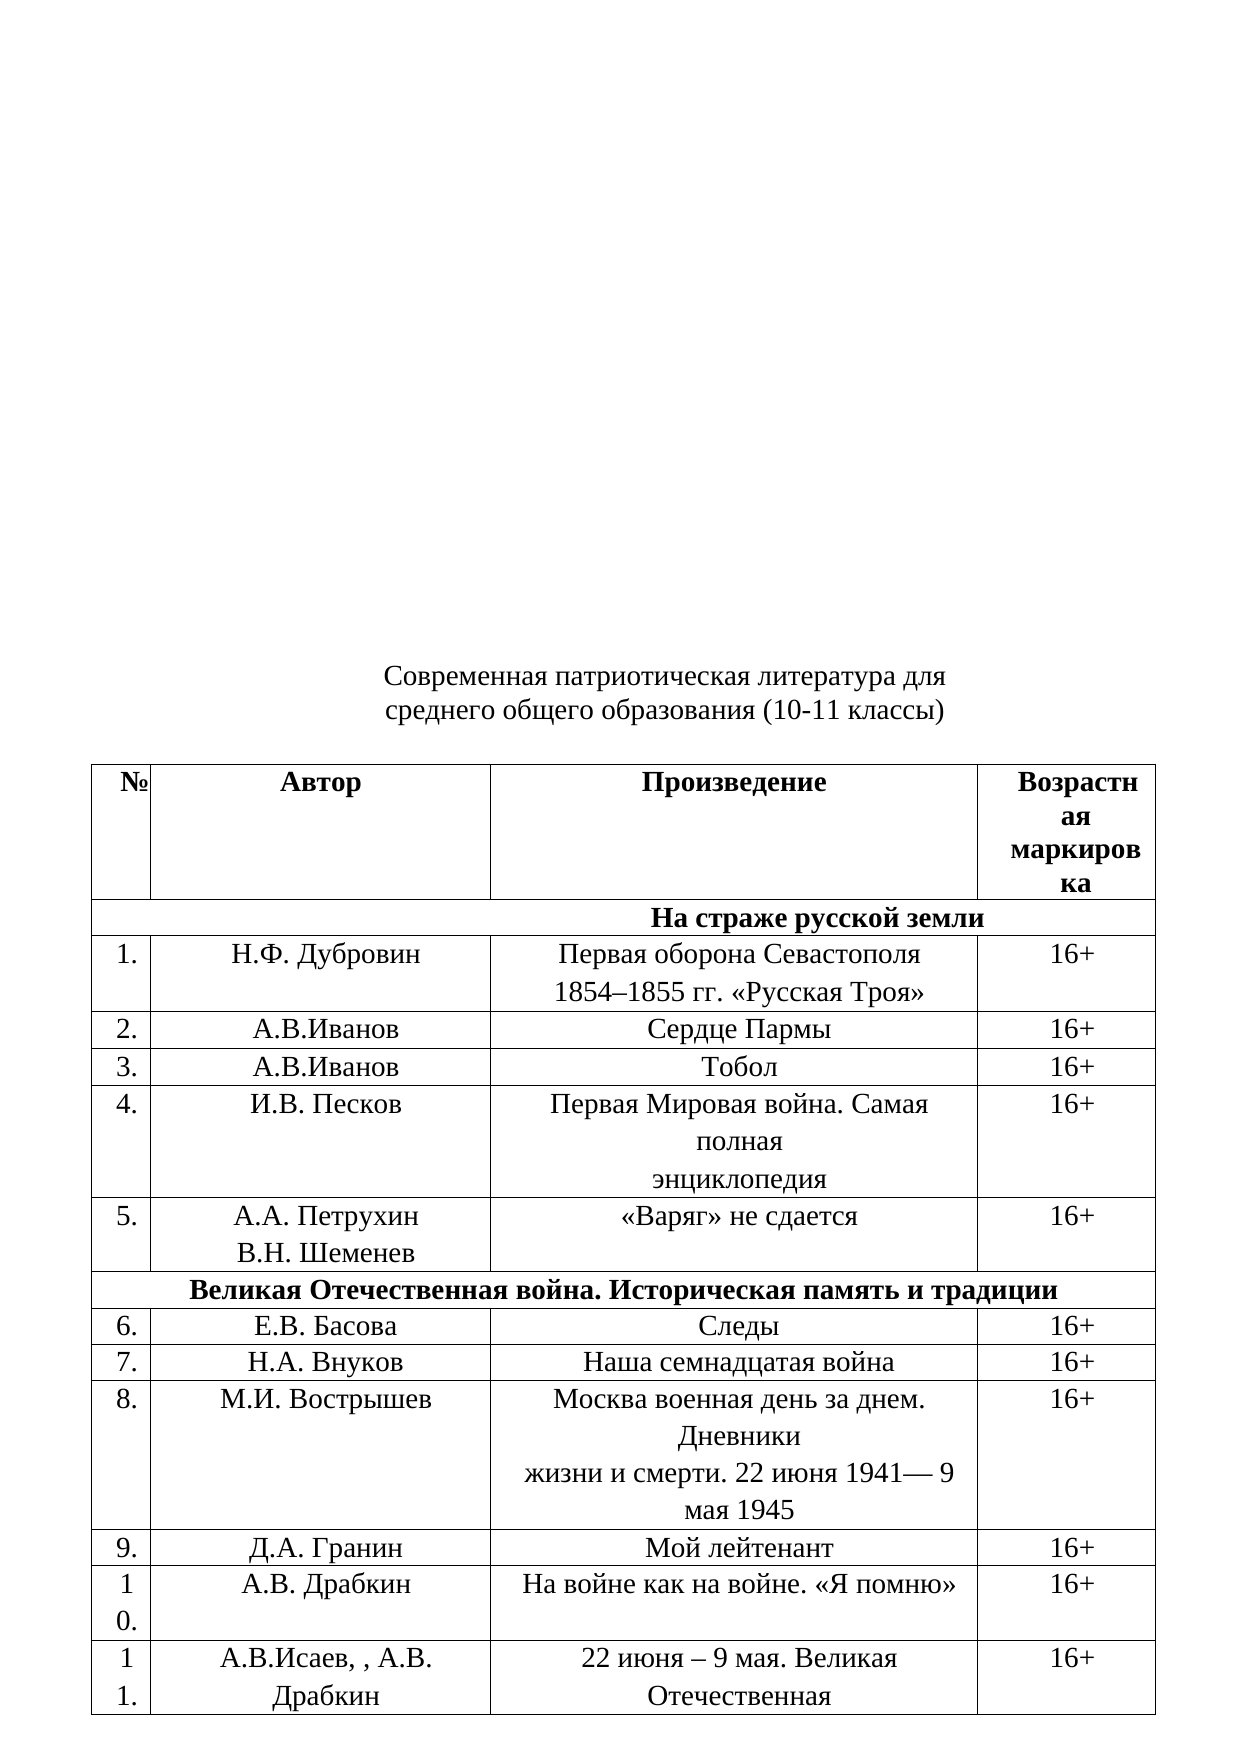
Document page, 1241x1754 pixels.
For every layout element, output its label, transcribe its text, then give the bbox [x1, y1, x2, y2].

table_cell 16+ [978, 1641, 1155, 1714]
table_cell Великая Отечественная война. Историческая память и традиции [92, 1272, 1155, 1307]
table_cell На страже русской земли [92, 900, 1155, 935]
table_cell Следы [491, 1309, 977, 1343]
table_cell Первая оборона Севастополя 1854–1855 гг. «Русская Троя» [491, 936, 977, 1011]
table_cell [491, 1641, 977, 1714]
table_cell А.В.Иванов [151, 1012, 490, 1048]
table_cell Е.В. Басова [151, 1309, 490, 1343]
table_cell 10. [92, 1566, 150, 1639]
table_cell Москва военная день за днем. Дневники жизни и смерти. 22 июня 1941— 9 мая 1945 [491, 1381, 977, 1529]
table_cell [151, 1641, 490, 1714]
table_cell «Варяг» не сдается [491, 1198, 977, 1271]
table_cell Первая Мировая война. Самая полная энциклопедия [491, 1086, 977, 1197]
table_cell 4. [92, 1086, 150, 1197]
table_header № [92, 765, 150, 899]
table_header Автор [151, 765, 490, 899]
table_cell На войне как на войне. «Я помню» [491, 1566, 977, 1639]
table_cell 6. [92, 1309, 150, 1343]
table_cell 16+ [978, 1086, 1155, 1197]
table_cell 9. [92, 1530, 150, 1565]
table_cell 16+ [978, 1198, 1155, 1271]
table_cell 16+ [978, 1566, 1155, 1639]
table_cell Д.А. Гранин [151, 1530, 490, 1565]
table_cell 1. [92, 936, 150, 1011]
text Современная патриотическая литература для [163, 658, 1166, 692]
table_cell 16+ [978, 1381, 1155, 1529]
table_cell И.В. Песков [151, 1086, 490, 1197]
table_header Возрастная маркировка [978, 765, 1155, 899]
table_header Произведение [491, 765, 977, 899]
table_cell 11. [92, 1641, 150, 1714]
table_cell А.В. Драбкин [151, 1566, 490, 1639]
table_cell 16+ [978, 1530, 1155, 1565]
text среднего общего образования (10-11 классы) [163, 692, 1166, 726]
table_cell 2. [92, 1012, 150, 1048]
table_cell 7. [92, 1345, 150, 1380]
table_cell 8. [92, 1381, 150, 1529]
table_cell М.И. Вострышев [151, 1381, 490, 1529]
table_cell А.А. Петрухин В.Н. Шеменев [151, 1198, 490, 1271]
table_cell Тобол [491, 1049, 977, 1085]
table_cell А.В.Иванов [151, 1049, 490, 1085]
table_cell 16+ [978, 936, 1155, 1011]
table_cell 16+ [978, 1012, 1155, 1048]
table_cell 5. [92, 1198, 150, 1271]
table_cell Наша семнадцатая война [491, 1345, 977, 1380]
table_cell 16+ [978, 1309, 1155, 1343]
table_cell Н.А. Внуков [151, 1345, 490, 1380]
table_cell Мой лейтенант [491, 1530, 977, 1565]
table_cell 3. [92, 1049, 150, 1085]
table_cell 16+ [978, 1049, 1155, 1085]
table_cell Н.Ф. Дубровин [151, 936, 490, 1011]
table_cell 16+ [978, 1345, 1155, 1380]
table_cell Сердце Пармы [491, 1012, 977, 1048]
